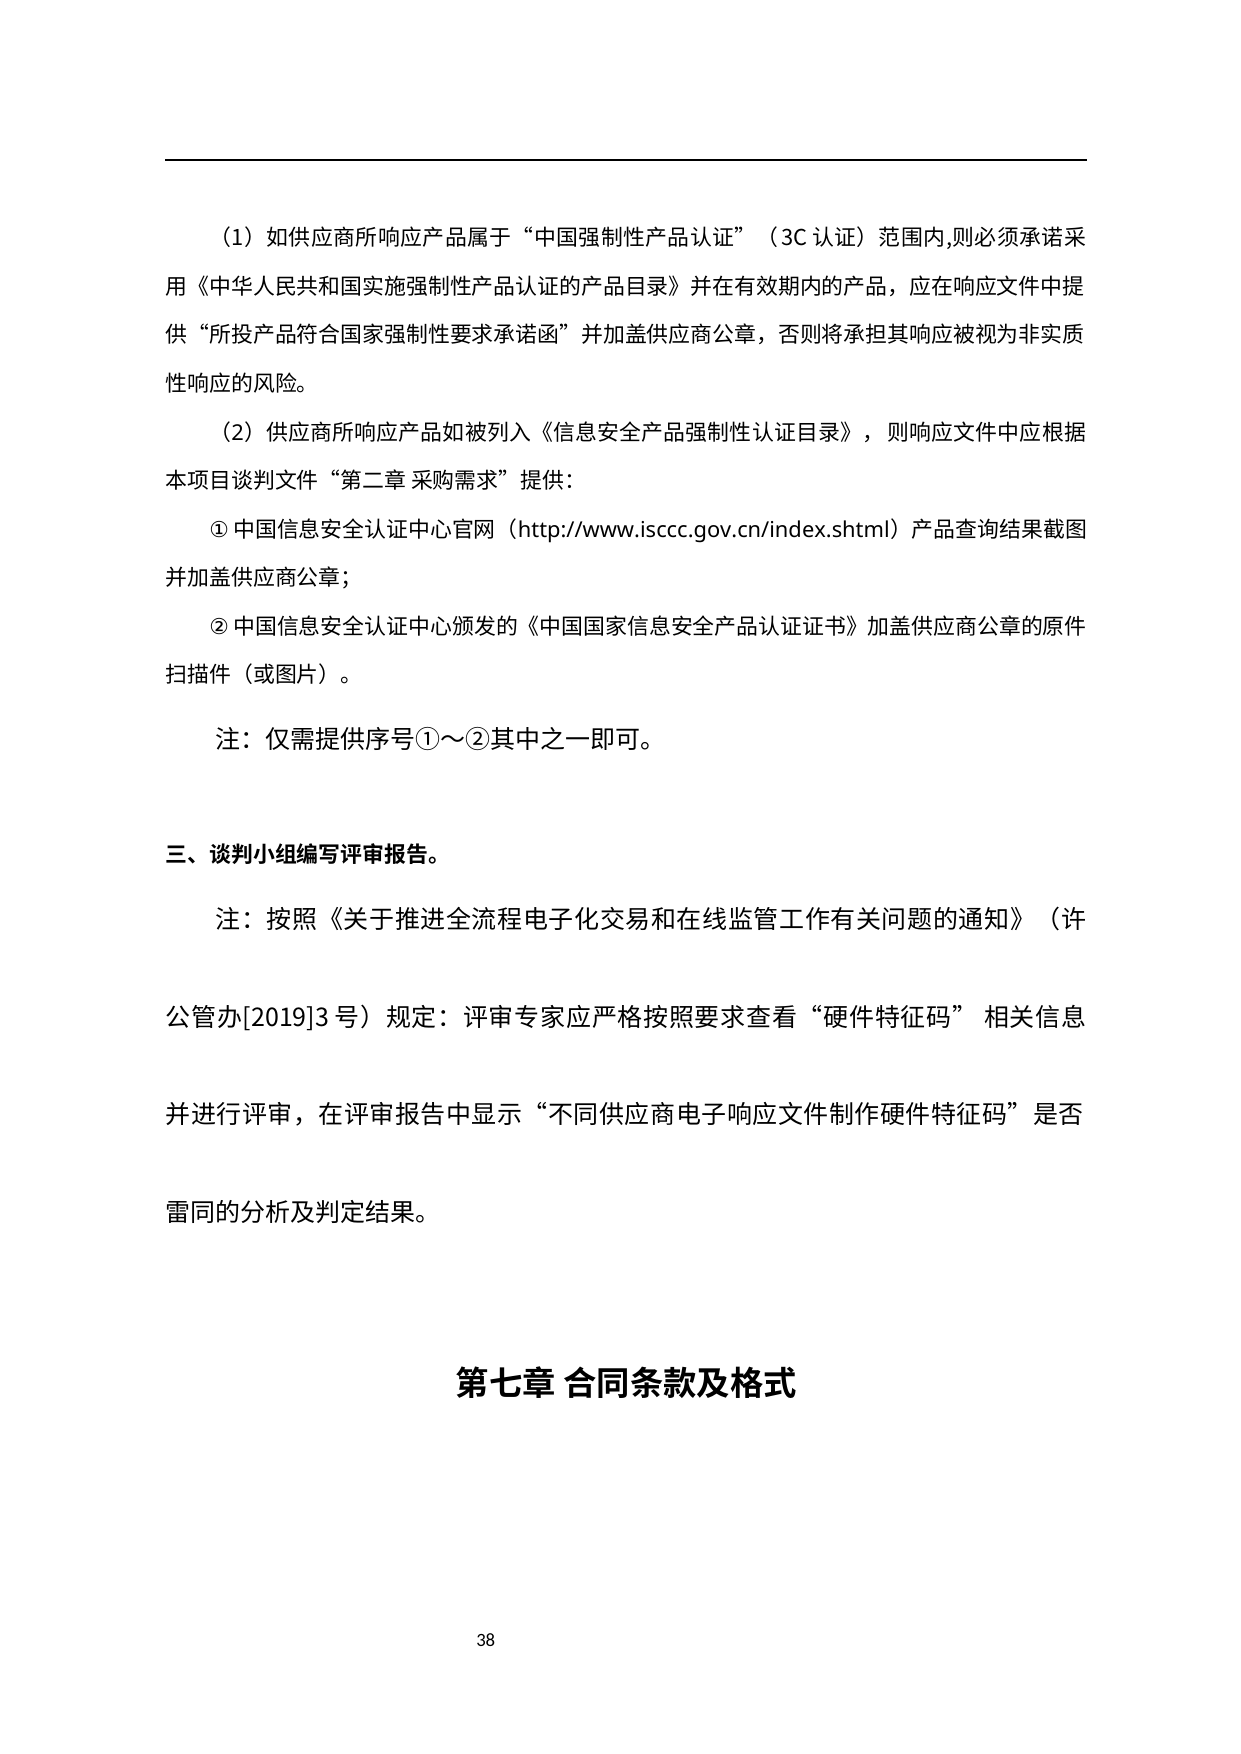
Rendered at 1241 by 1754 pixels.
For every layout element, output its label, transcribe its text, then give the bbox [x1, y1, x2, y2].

text 注：按照《关于推进全流程电子化交易和在线监管工作有关问题的通知》（许公管办[2019]3号）规定：评审专家应严格按照要求查看“硬件特征码” 相关信息并进行评审，在评审报告中显示“不同供应商电子响应文件制作硬件特征码”是否雷同的分析及判定结果。 [165, 885, 1087, 1243]
text 注：仅需提供序号①～②其中之一即可。 [165, 705, 1087, 770]
text 第七章 合同条款及格式 [165, 1348, 1087, 1413]
text ①中国信息安全认证中心官网（http://www.isccc.gov.cn/index.shtml）产品查询结果截图并加盖供应商公章； [165, 511, 1087, 592]
text 三、谈判小组编写评审报告。 [165, 837, 1087, 869]
text （1）如供应商所响应产品属于“中国强制性产品认证”（3C认证）范围内,则必须承诺采用《中华人民共和国实施强制性产品认证的产品目录》并在有效期内的产品，应在响应文件中提供“所投产品符合国家强制性要求承诺函”并加盖供应商公章，否则将承担其响应被视为非实质性响应的风险。 [165, 219, 1087, 398]
text ②中国信息安全认证中心颁发的《中国国家信息安全产品认证证书》加盖供应商公章的原件扫描件（或图片）。 [165, 608, 1087, 689]
text （2）供应商所响应产品如被列入《信息安全产品强制性认证目录》，则响应文件中应根据本项目谈判文件“第二章 采购需求”提供： [165, 414, 1087, 495]
